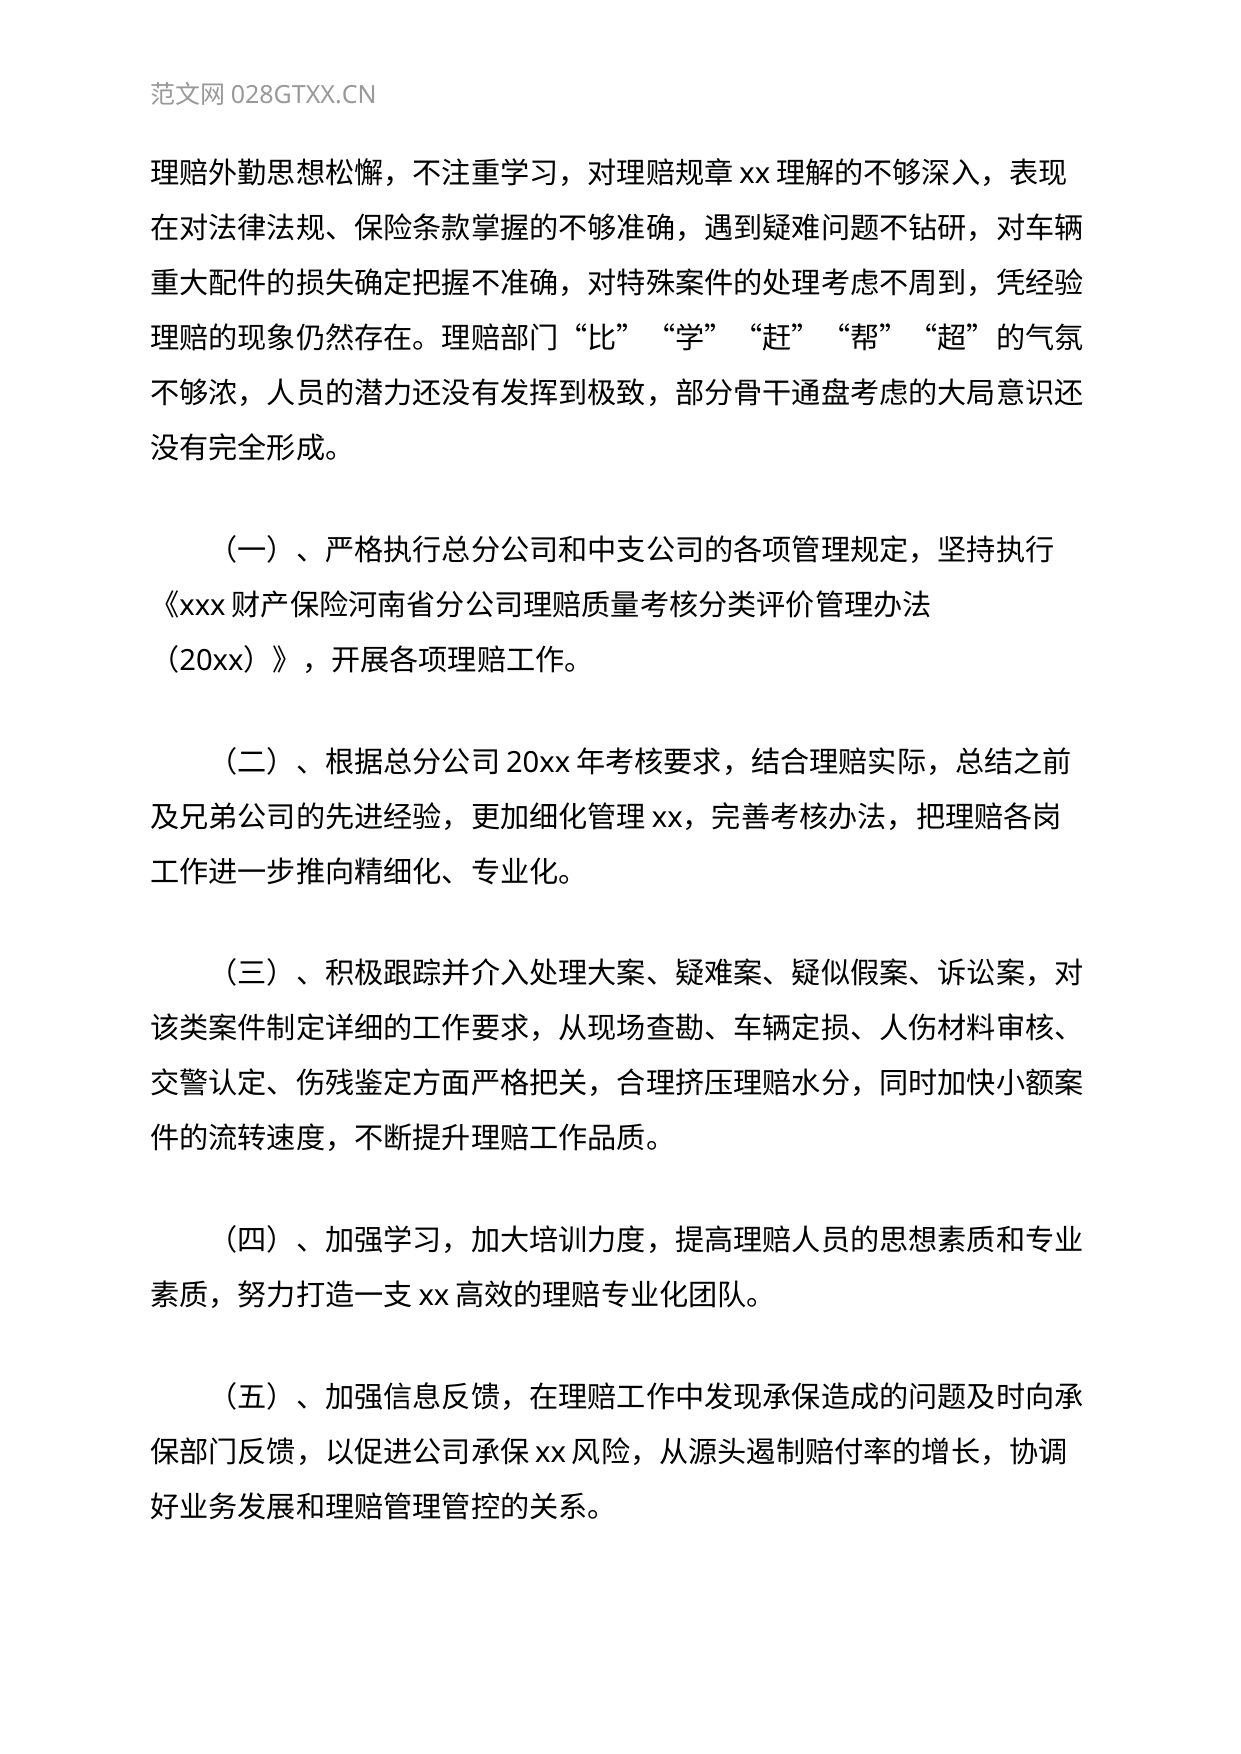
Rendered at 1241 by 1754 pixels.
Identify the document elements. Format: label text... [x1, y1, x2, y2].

text （三）、积极跟踪并介入处理大案、疑难案、疑似假案、诉讼案，对该类案件制定详细的工作要求，从现场查勘、车辆定损、人伤材料审核、交警认定、伤残鉴定方面严格把关，合理挤压理赔水分，同时加快小额案件的流转速度，不断提升理赔工作品质。 [150, 950, 1090, 1157]
text （一）、严格执行总分公司和中支公司的各项管理规定，坚持执行《xxx财产保险河南省分公司理赔质量考核分类评价管理办法（20xx）》，开展各项理赔工作。 [150, 526, 1090, 679]
text （二）、根据总分公司20xx年考核要求，结合理赔实际，总结之前及兄弟公司的先进经验，更加细化管理xx，完善考核办法，把理赔各岗工作进一步推向精细化、专业化。 [150, 738, 1090, 891]
text （五）、加强信息反馈，在理赔工作中发现承保造成的问题及时向承保部门反馈，以促进公司承保xx风险，从源头遏制赔付率的增长，协调好业务发展和理赔管理管控的关系。 [150, 1373, 1090, 1526]
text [150, 150, 1090, 467]
text （四）、加强学习，加大培训力度，提高理赔人员的思想素质和专业素质，努力打造一支xx高效的理赔专业化团队。 [150, 1216, 1090, 1314]
